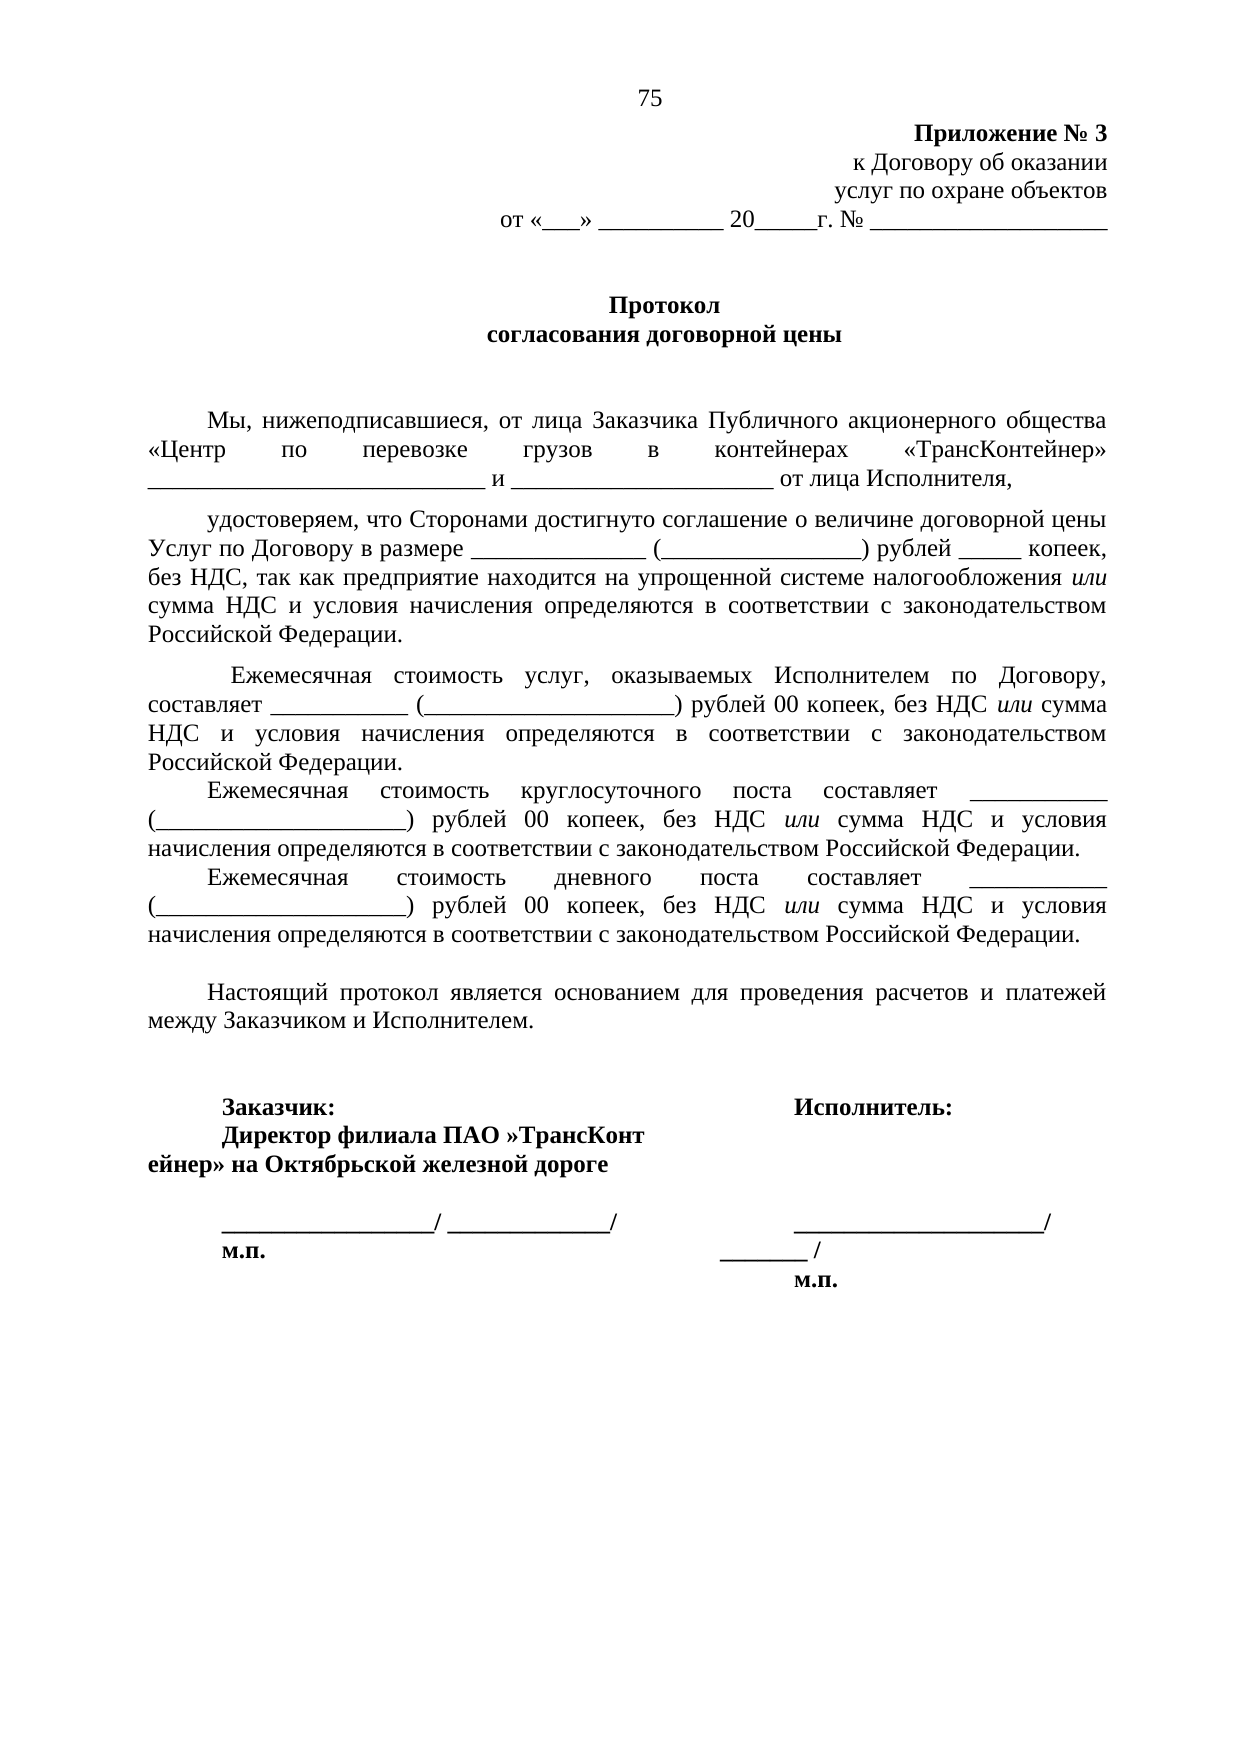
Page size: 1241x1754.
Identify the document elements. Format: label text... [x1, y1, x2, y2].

text Мы, нижеподписавшиеся, от лица Заказчика Публичного акционерного общества «Центр по перевозке грузов в контейнерах «ТрансКонтейнер» ___________________________ и _____________________ от лица Исполнителя, [148, 406, 1107, 492]
text Ежемесячная стоимость услуг, оказываемых Исполнителем по Договору, составляет ___________ (____________________) рублей 00 копеек, без НДС или сумма НДС и условия начисления определяются в соответствии с законодательством Российской Федерации. [148, 661, 1107, 776]
text согласования договорной цены [148, 319, 1107, 348]
table_header Исполнитель: ____________________/_______ / м.п. [709, 1092, 1133, 1293]
text услуг по охране объектов [148, 176, 1107, 204]
text Ежемесячная стоимость дневного поста составляет ___________ (____________________) рублей 00 копеек, без НДС или сумма НДС и условия начисления определяются в соответствии с законодательством Российской Федерации. [148, 862, 1107, 948]
text к Договору об оказании [148, 147, 1107, 176]
text Протокол [148, 291, 1107, 319]
text от «___» __________ 20_____г. № ___________________ [148, 204, 1107, 233]
text Приложение № 3 [148, 118, 1107, 147]
text удостоверяем, что Сторонами достигнуто соглашение о величине договорной цены Услуг по Договору в размере ______________ (________________) рублей _____ копеек, без НДС, так как предприятие находится на упрощенной системе налогообложения или сумма НДС и условия начисления определяются в соответствии с законодательством Российской Федерации. [148, 504, 1107, 648]
text Ежемесячная стоимость круглосуточного поста составляет ___________ (____________________) рублей 00 копеек, без НДС или сумма НДС и условия начисления определяются в соответствии с законодательством Российской Федерации. [148, 776, 1107, 862]
table_header Заказчик: Директор филиала ПАО »ТрансКонтейнер» на Октябрьской железной дороге _________________/ _____________/ м.п. [136, 1092, 709, 1293]
text Настоящий протокол является основанием для проведения расчетов и платежей между Заказчиком и Исполнителем. [148, 977, 1107, 1034]
